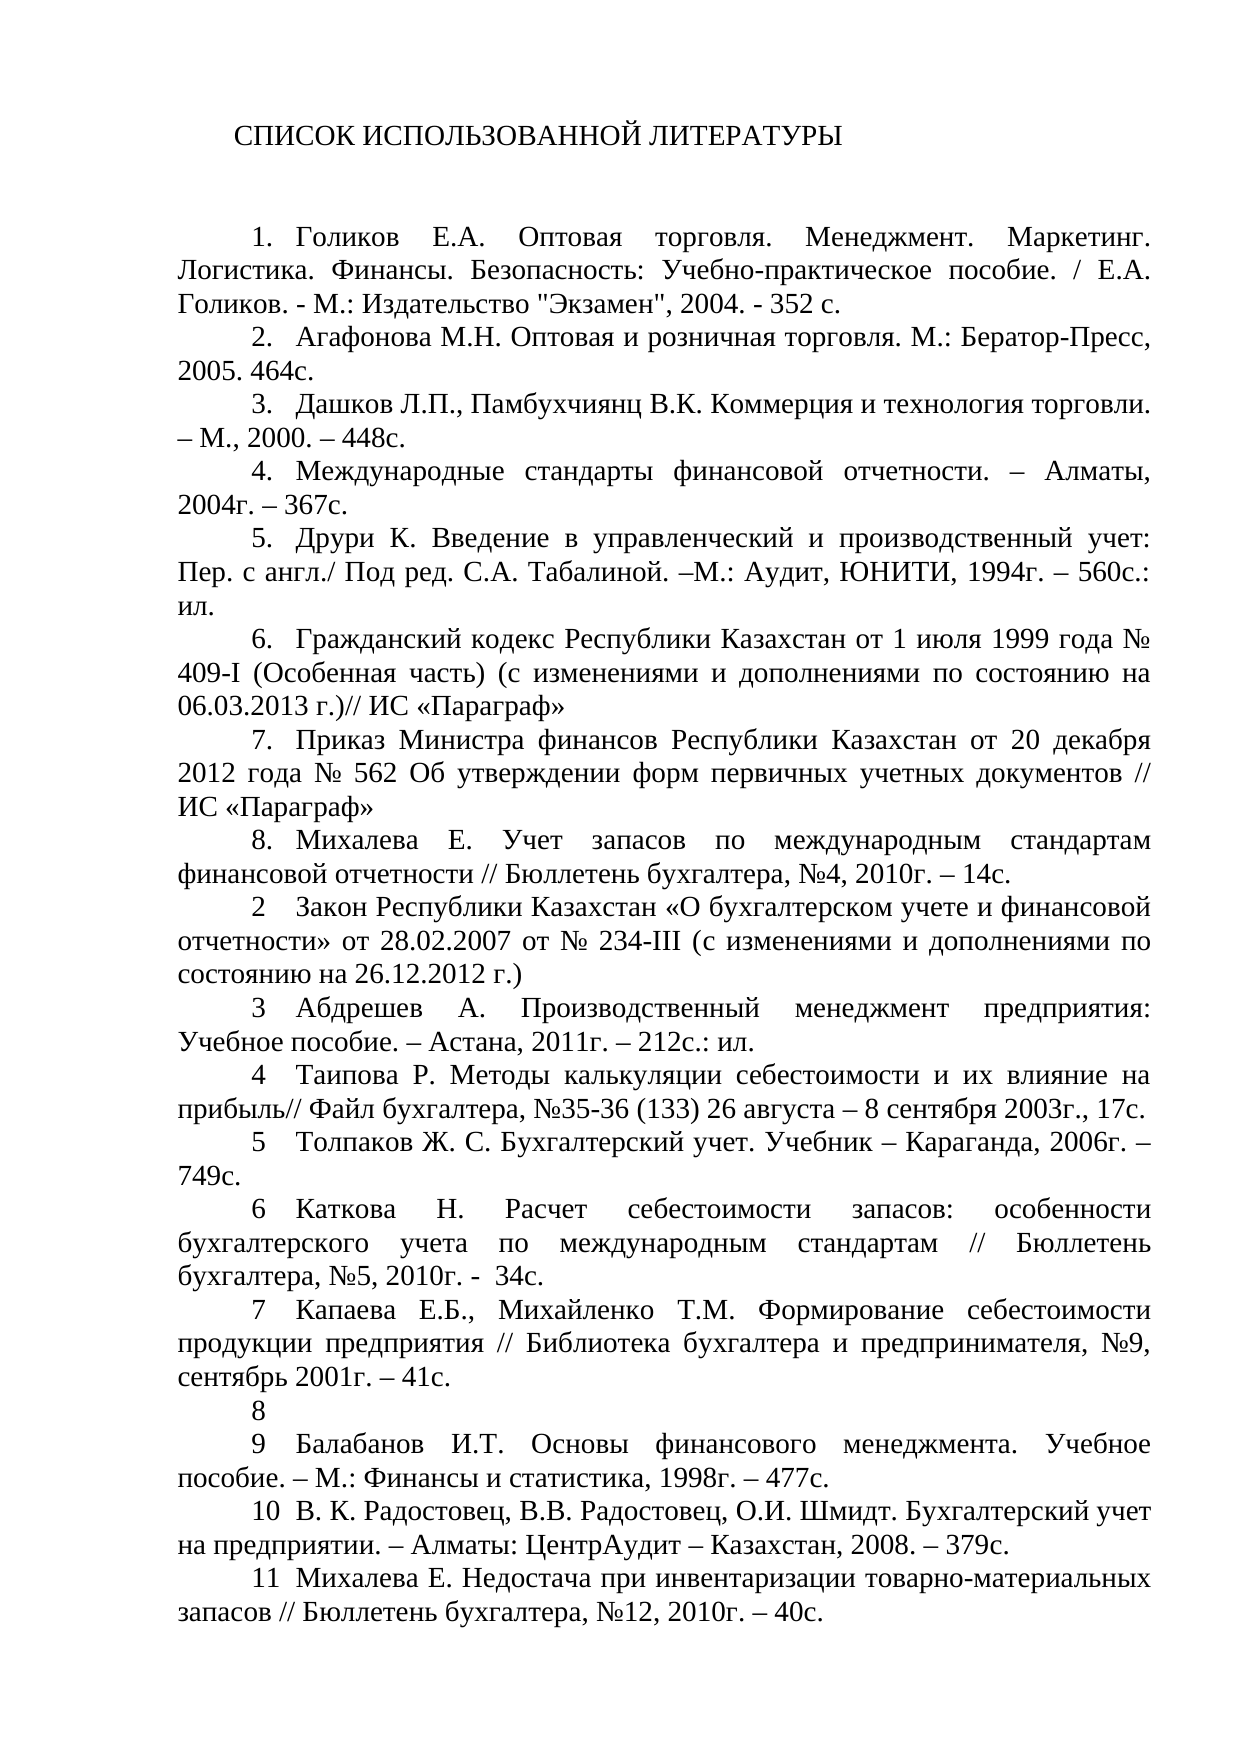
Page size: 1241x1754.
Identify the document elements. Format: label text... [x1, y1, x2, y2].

list Абдрешев А. Производственный менеджмент предприятия: Учебное пособие. – Астана, 2011г. – 212с.: ил. [177, 990, 1152, 1057]
list Голиков Е.А. Оптовая торговля. Менеджмент. Маркетинг. Логистика. Финансы. Безопасность: Учебно-практическое пособие. / Е.А. Голиков. - М.: Издательство "Экзамен", 2004. - 352 с. [177, 219, 1152, 319]
list Приказ Министра финансов Республики Казахстан от 20 декабря 2012 года № 562 Об утверждении форм первичных учетных документов // ИС «Параграф» [177, 722, 1152, 822]
list Друри К. Введение в управленческий и производственный учет: Пер. с англ./ Под ред. С.А. Табалиной. –М.: Аудит, ЮНИТИ, 1994г. – 560с.: ил. [177, 521, 1152, 621]
list Михалева Е. Недостача при инвентаризации товарно-материальных запасов // Бюллетень бухгалтера, №12, 2010г. – 40с. [177, 1560, 1152, 1627]
list Агафонова М.Н. Оптовая и розничная торговля. М.: Бератор-Пресс, 2005. 464с. [177, 319, 1152, 386]
text Список использованной литературы [177, 118, 1152, 152]
list Толпаков Ж. С. Бухгалтерский учет. Учебник – Караганда, 2006г. – 749с. [177, 1124, 1152, 1191]
list Таипова Р. Методы калькуляции себестоимости и их влияние на прибыль// Файл бухгалтера, №35-36 (133) 26 августа – 8 сентября 2003г., 17с. [177, 1057, 1152, 1124]
list Гражданский кодекс Республики Казахстан от 1 июля 1999 года № 409-I (Особенная часть) (с изменениями и дополнениями по состоянию на 06.03.2013 г.)// ИС «Параграф» [177, 621, 1152, 722]
list Балабанов И.Т. Основы финансового менеджмента. Учебное пособие. – М.: Финансы и статистика, 1998г. – 477с. [177, 1426, 1152, 1493]
list Международные стандарты финансовой отчетности. – Алматы, 2004г. – 367с. [177, 453, 1152, 521]
list Закон Республики Казахстан «О бухгалтерском учете и финансовой отчетности» от 28.02.2007 от № 234-III (c изменениями и дополнениями по состоянию на 26.12.2012 г.) [177, 889, 1152, 990]
list Михалева Е. Учет запасов по международным стандартам финансовой отчетности // Бюллетень бухгалтера, №4, 2010г. – 14с. [177, 822, 1152, 889]
list Каткова Н. Расчет себестоимости запасов: особенности бухгалтерского учета по международным стандартам // Бюллетень бухгалтера, №5, 2010г. - 34с. [177, 1191, 1152, 1292]
list Дашков Л.П., Памбухчиянц В.К. Коммерция и технология торговли. – М., 2000. – 448с. [177, 386, 1152, 453]
list В. К. Радостовец, В.В. Радостовец, О.И. Шмидт. Бухгалтерский учет на предприятии. – Алматы: ЦентрАудит – Казахстан, 2008. – 379c. [177, 1493, 1152, 1560]
list Капаева Е.Б., Михайленко Т.М. Формирование себестоимости продукции предприятия // Библиотека бухгалтера и предпринимателя, №9, сентябрь 2001г. – 41с. [177, 1292, 1152, 1393]
